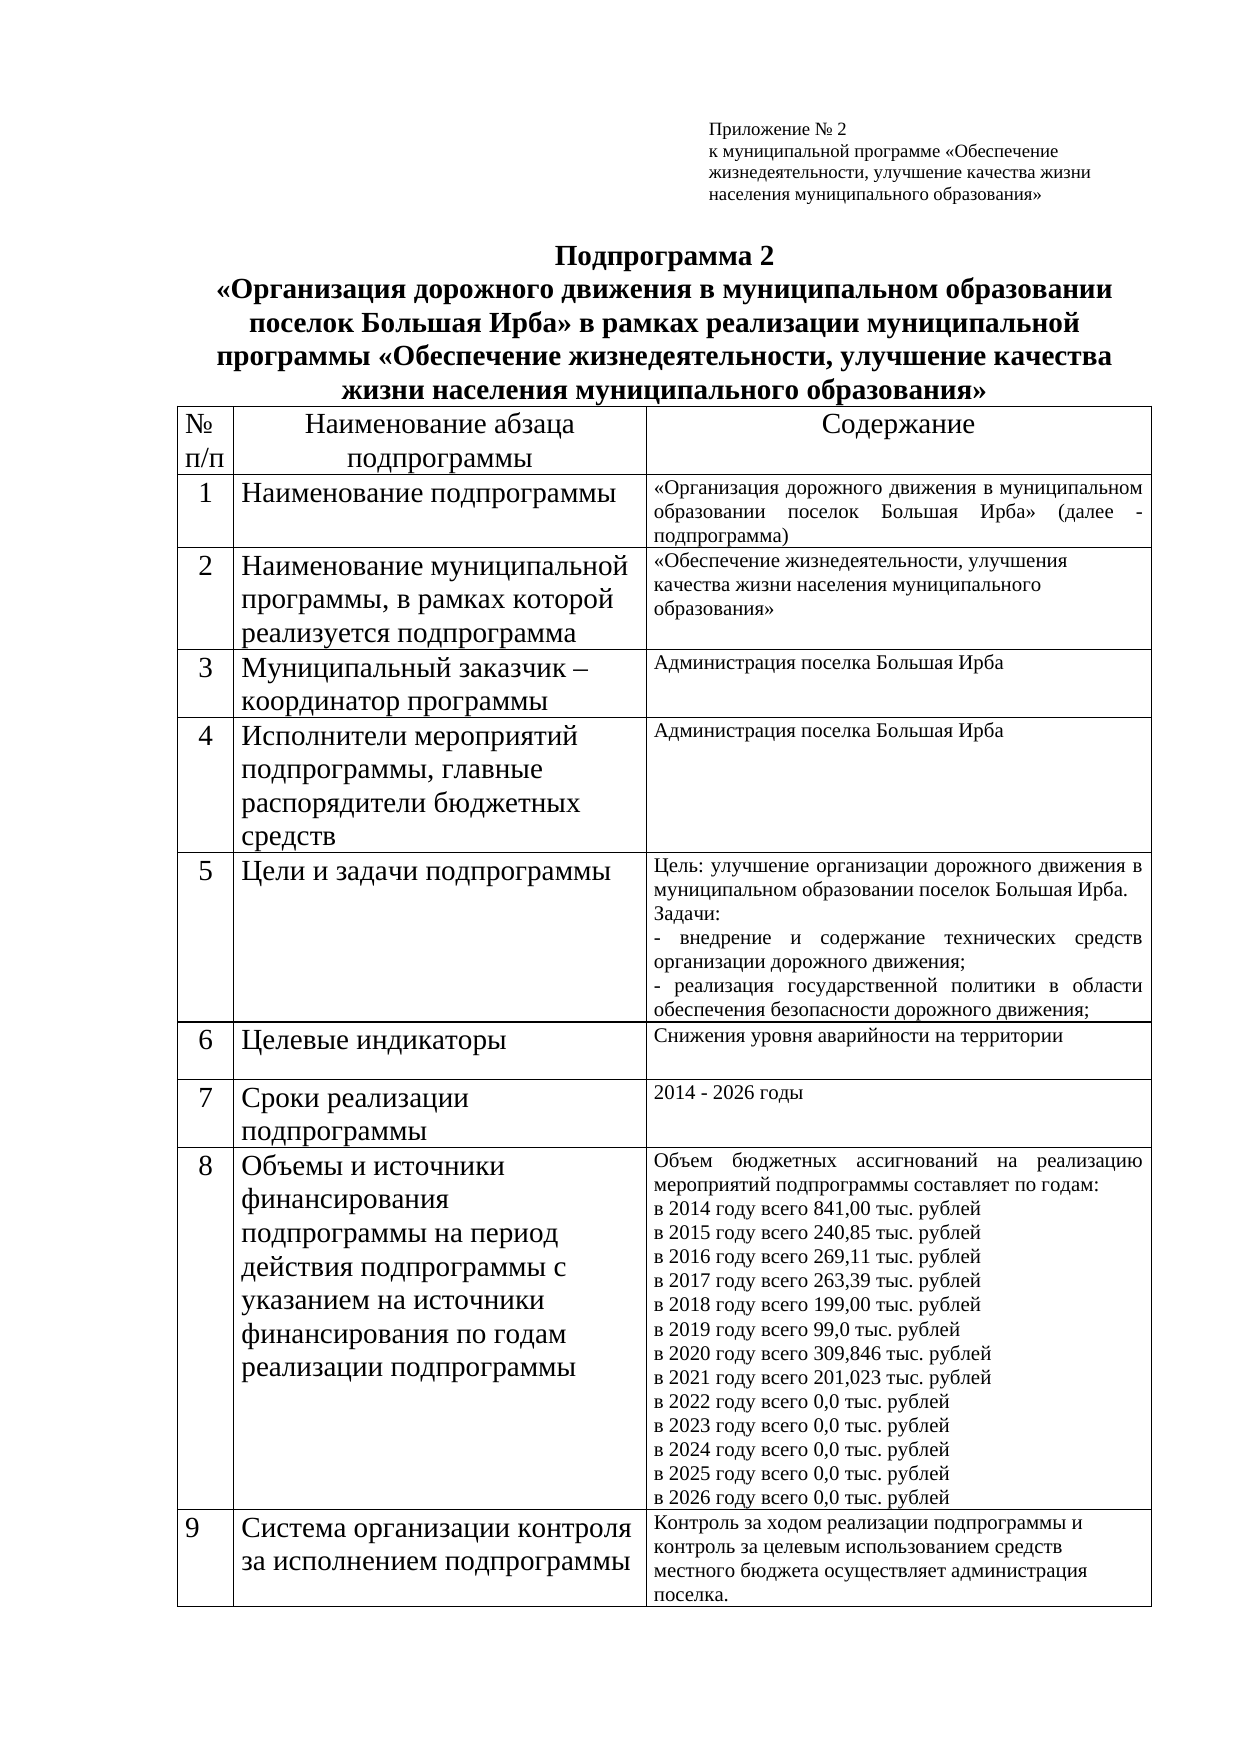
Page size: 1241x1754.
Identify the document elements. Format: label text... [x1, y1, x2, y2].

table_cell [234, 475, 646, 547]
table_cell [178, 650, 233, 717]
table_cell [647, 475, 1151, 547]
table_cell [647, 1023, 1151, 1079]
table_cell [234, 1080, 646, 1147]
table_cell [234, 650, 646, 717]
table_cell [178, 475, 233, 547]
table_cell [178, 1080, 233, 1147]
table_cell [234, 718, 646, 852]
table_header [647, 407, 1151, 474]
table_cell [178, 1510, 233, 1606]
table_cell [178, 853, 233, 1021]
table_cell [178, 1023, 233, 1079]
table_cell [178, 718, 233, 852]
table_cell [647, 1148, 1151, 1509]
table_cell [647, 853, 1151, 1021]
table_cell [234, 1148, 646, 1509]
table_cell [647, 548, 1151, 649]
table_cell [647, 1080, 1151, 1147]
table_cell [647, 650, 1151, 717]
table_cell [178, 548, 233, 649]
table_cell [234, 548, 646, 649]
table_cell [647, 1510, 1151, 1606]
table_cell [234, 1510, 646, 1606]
text Подпрограмма 2 [177, 238, 1152, 271]
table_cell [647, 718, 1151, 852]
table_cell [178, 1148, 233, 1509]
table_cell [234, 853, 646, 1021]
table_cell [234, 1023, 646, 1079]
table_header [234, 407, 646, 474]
text к муниципальной программе «Обеспечение жизнедеятельности, улучшение качества жизни населения муниципального образования» [709, 140, 1152, 204]
text Приложение № 2 [709, 118, 1152, 140]
text «Организация дорожного движения в муниципальном образовании поселок Большая Ирба» в рамках реализации муниципальной программы «Обеспечение жизнедеятельности, улучшение качества жизни населения муниципального образования» [177, 271, 1152, 406]
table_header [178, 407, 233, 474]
